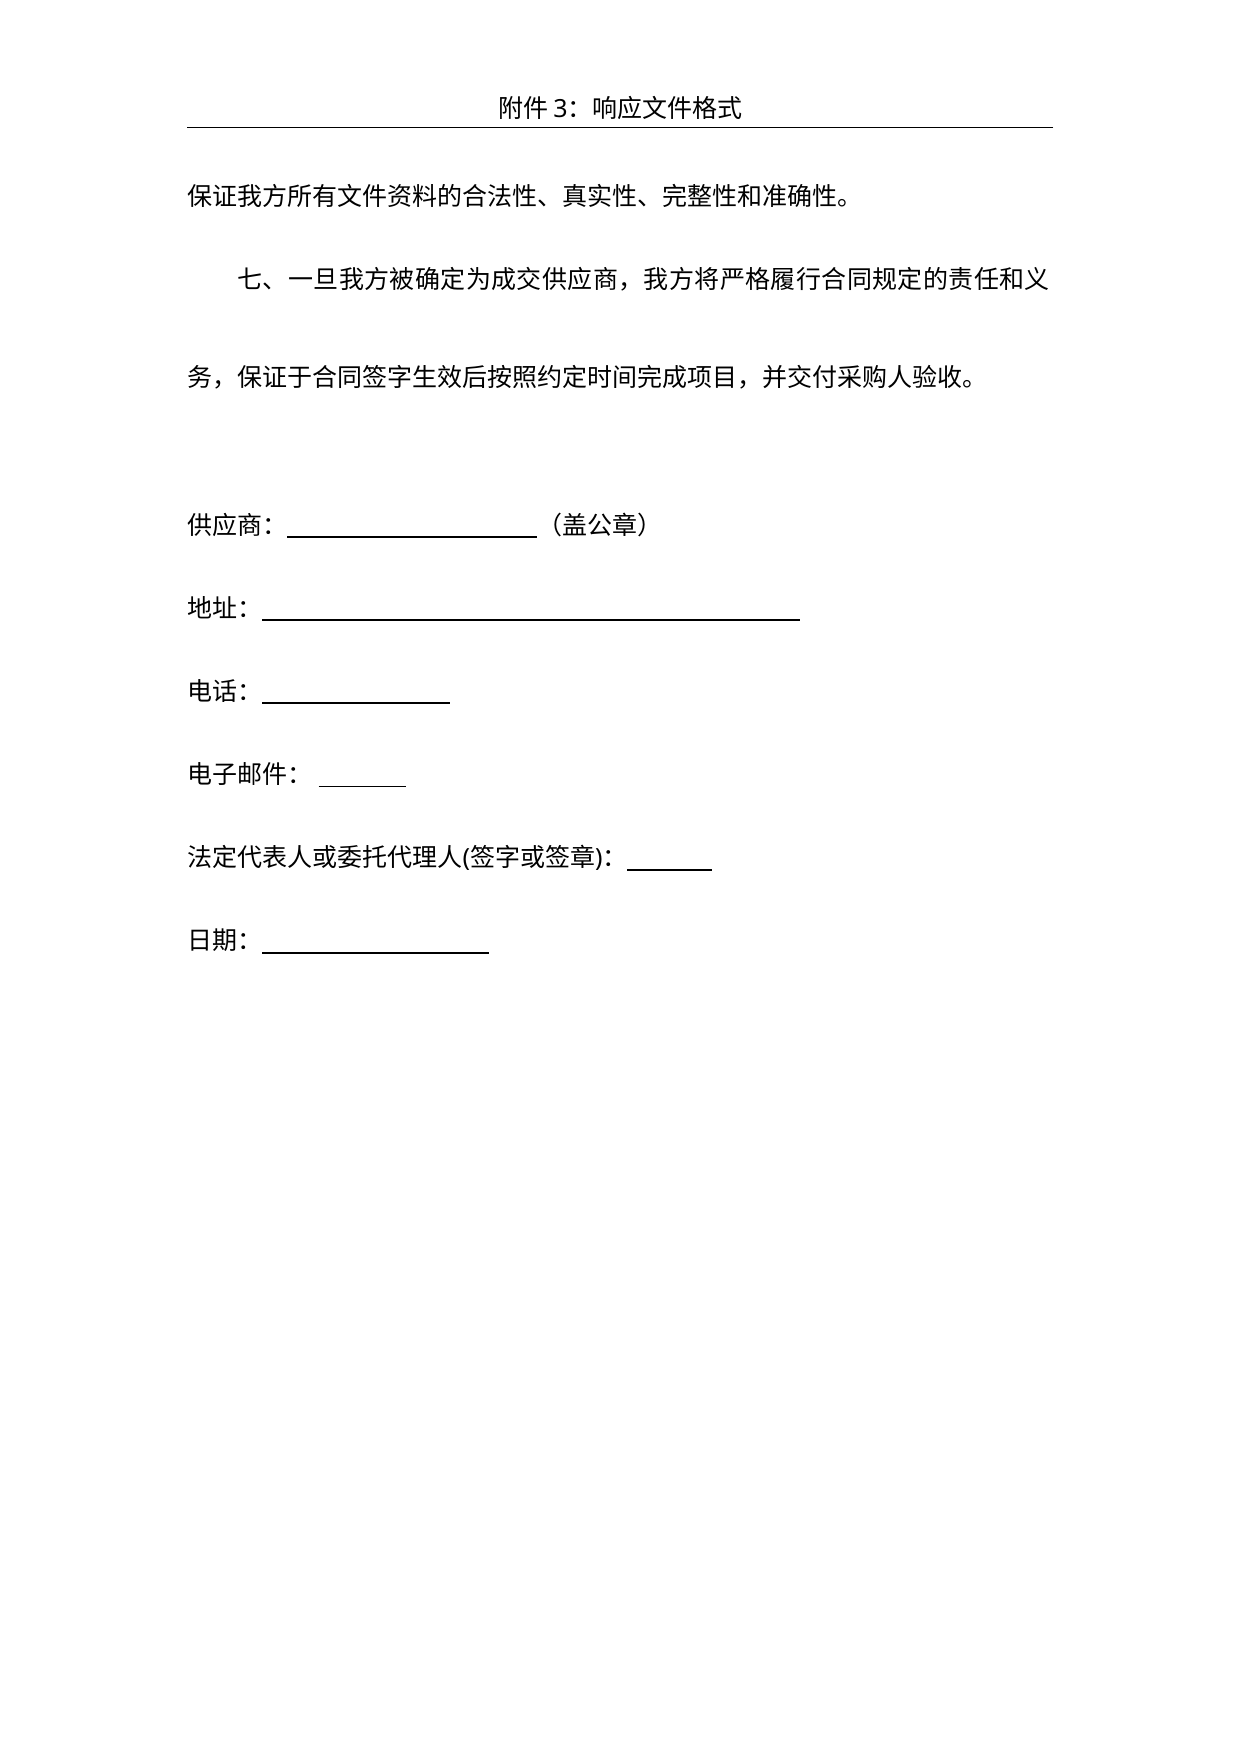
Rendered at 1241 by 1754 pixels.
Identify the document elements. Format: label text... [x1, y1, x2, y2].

text 电子邮件： [187, 740, 1053, 805]
text 电话： [187, 657, 1053, 722]
text 日期： [187, 906, 1053, 971]
text 地址： [187, 574, 1053, 639]
text 七、一旦我方被确定为成交供应商，我方将严格履行合同规定的责任和义务，保证于合同签字生效后按照约定时间完成项目，并交付采购人验收。 [187, 245, 1053, 408]
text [187, 162, 1053, 227]
text 法定代表人或委托代理人(签字或签章)： [187, 823, 1053, 888]
text 供应商： （盖公章） [187, 491, 1053, 556]
